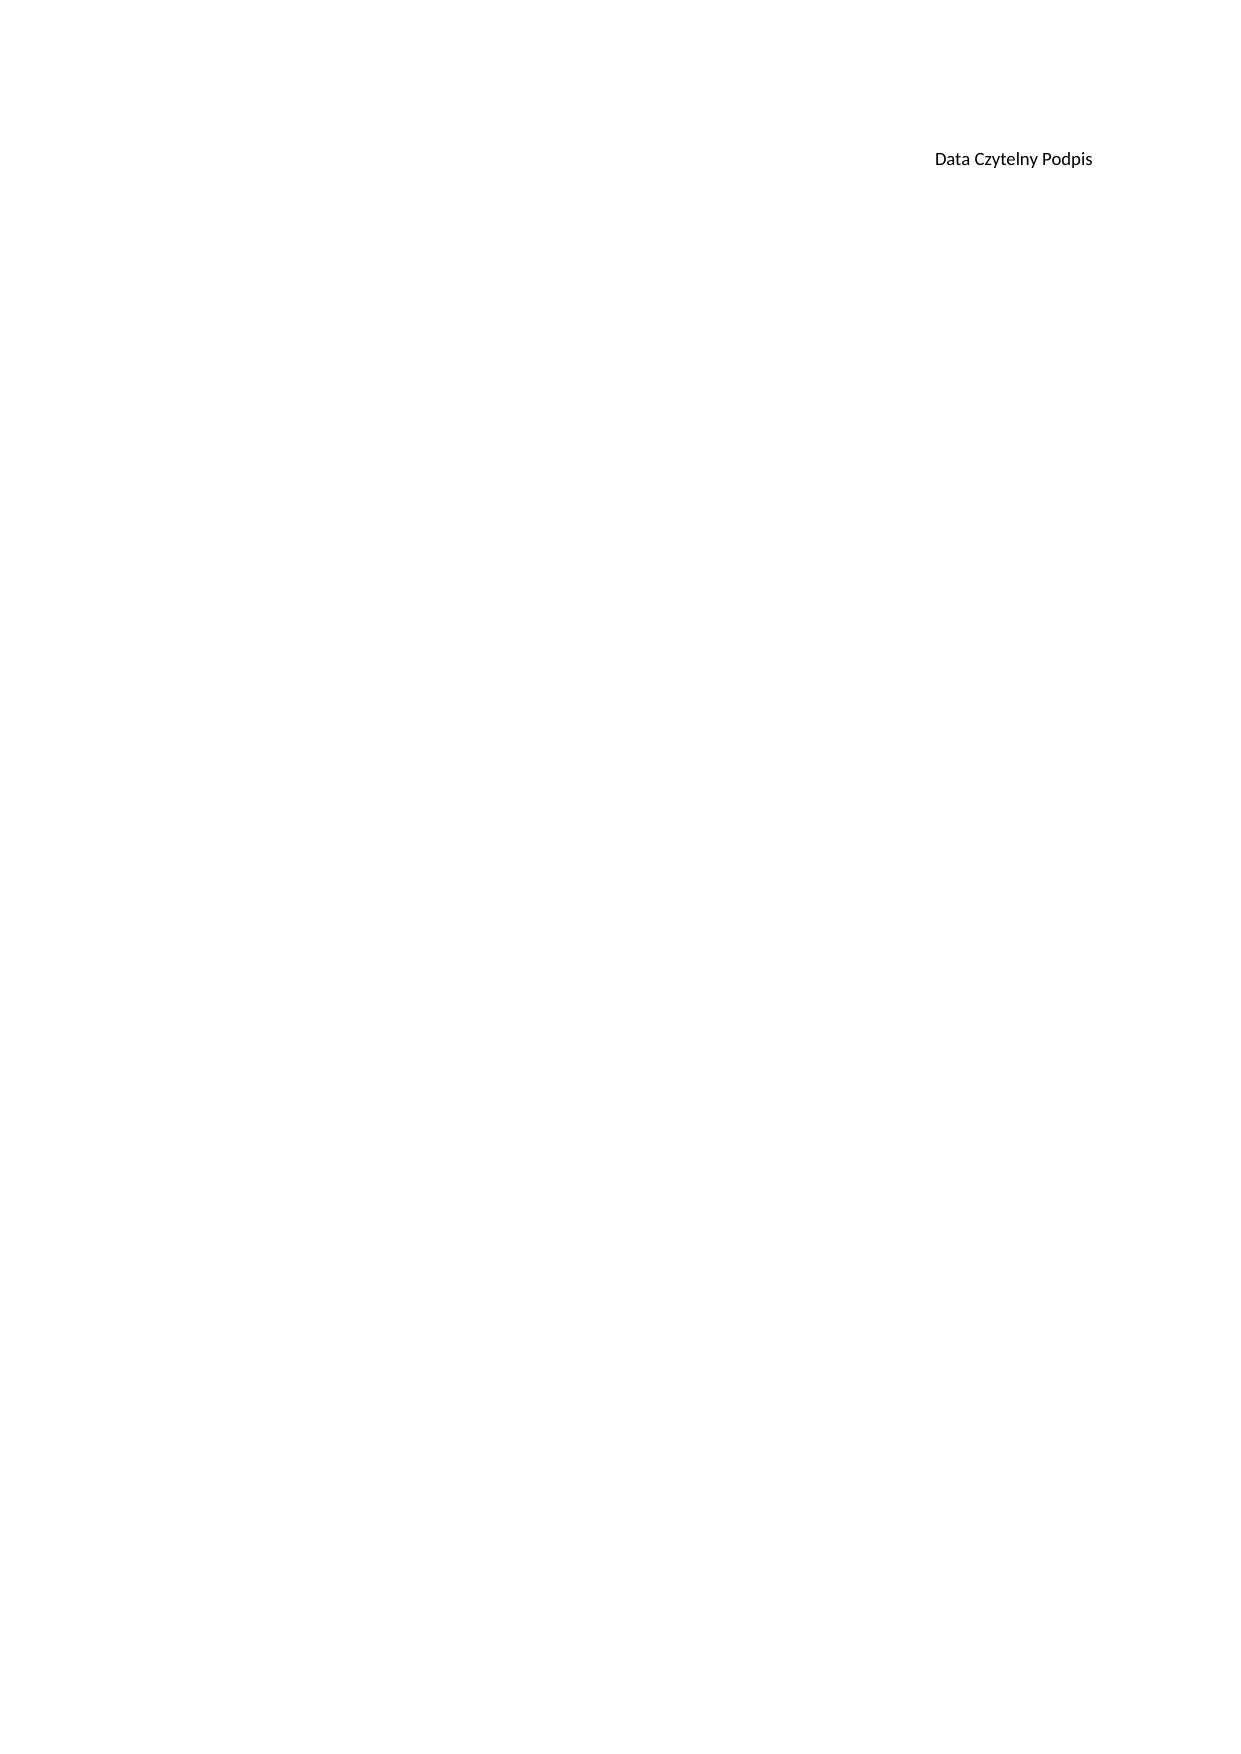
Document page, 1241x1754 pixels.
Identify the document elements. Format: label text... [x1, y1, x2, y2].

text Data Czytelny Podpis [148, 148, 1093, 171]
